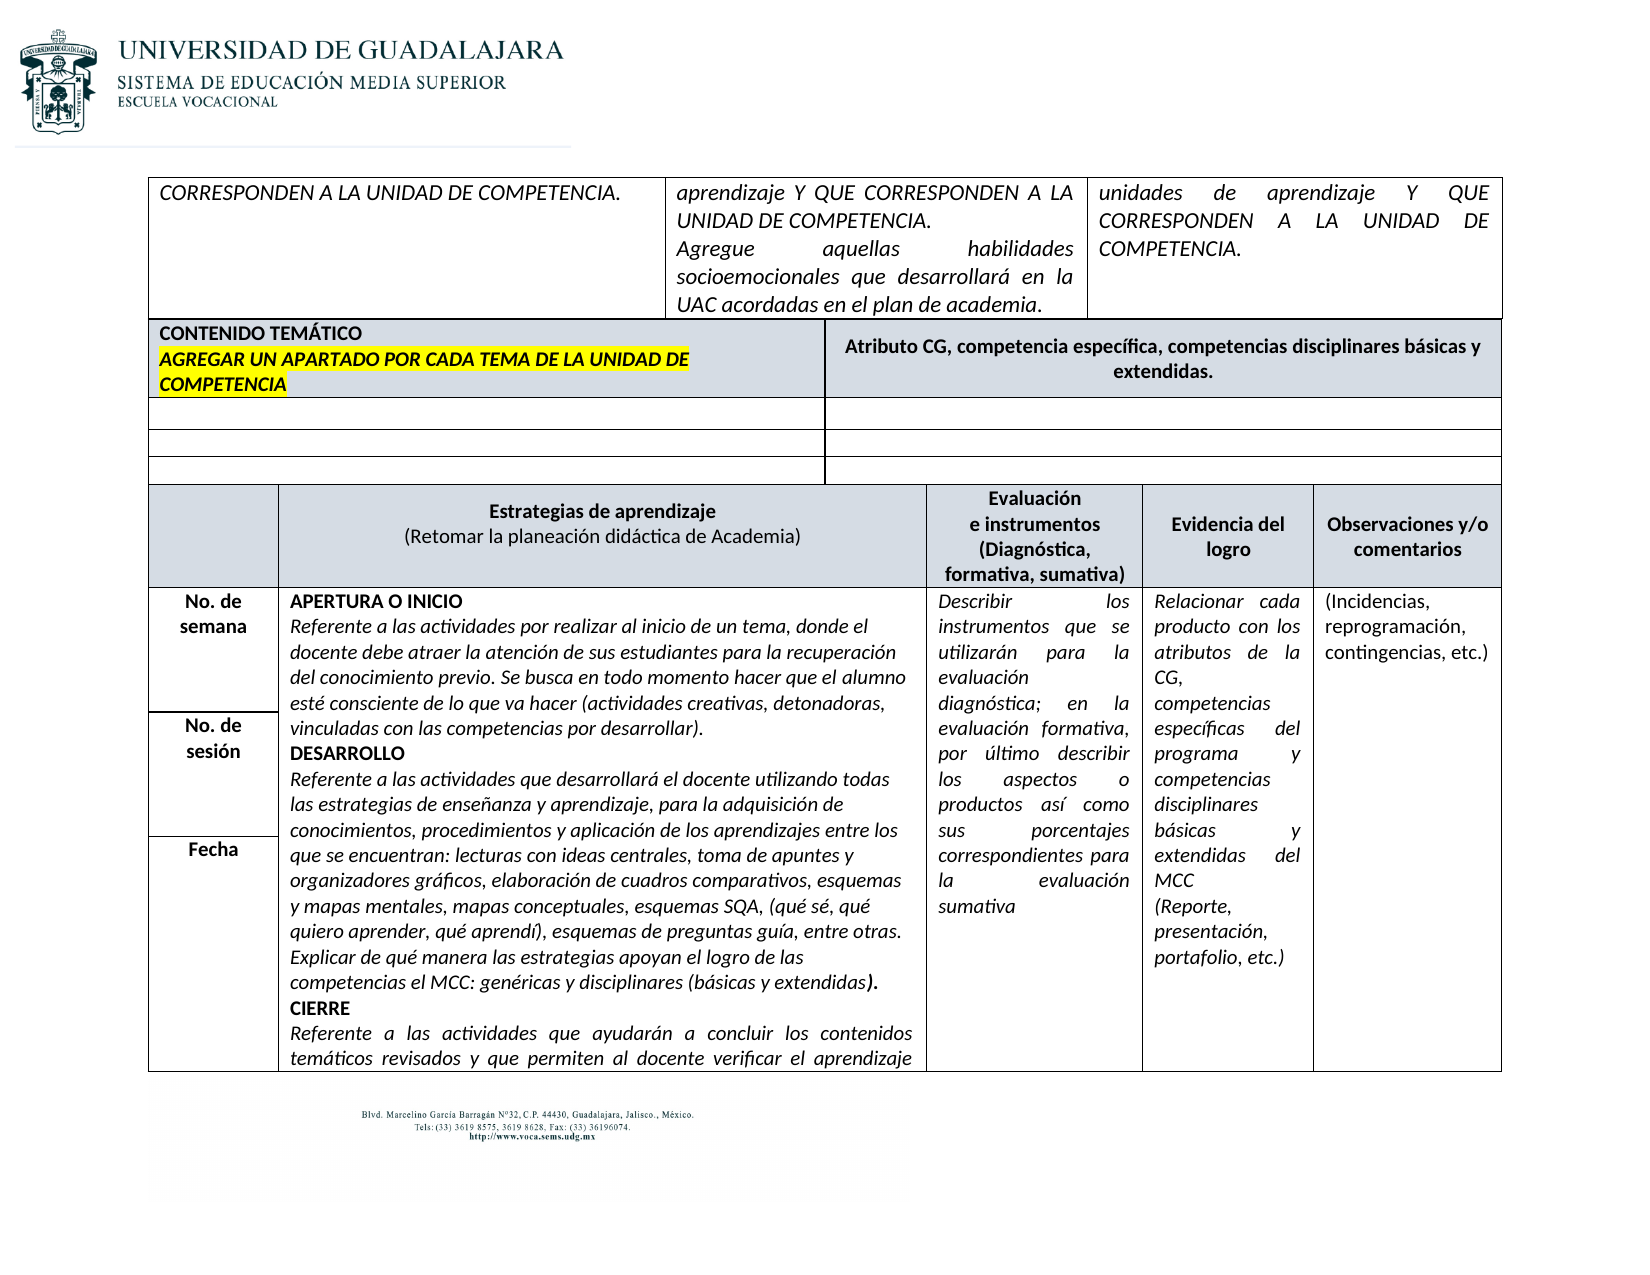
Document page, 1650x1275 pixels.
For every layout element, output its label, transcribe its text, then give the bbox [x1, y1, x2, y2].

table_cell Evaluación e instrumentos (Diagnóstica, formativa, sumativa) [927, 485, 1142, 587]
table_header Atributo CG, competencia específica, competencias disciplinares básicas y extendidas. [826, 320, 1501, 397]
table_cell Describir los instrumentos que se utilizarán para la evaluación diagnóstica; en la evaluación formativa, por último describir los aspectos o productos así como sus porcentajes correspondientes para la evaluación sumativa [927, 588, 1142, 1071]
picture [147, 1075, 910, 1202]
table_cell [149, 430, 824, 456]
picture [14, 9, 572, 148]
table_cell [149, 457, 824, 484]
table_cell No. de semana [149, 588, 278, 711]
table_cell [149, 485, 278, 587]
table_cell Estrategias de aprendizaje (Retomar la planeación didáctica de Academia) [279, 485, 926, 587]
table_cell [826, 430, 1501, 456]
table_cell Relacionar cada producto con los atributos de la CG, competencias específicas del programa y competencias disciplinares básicas y extendidas del MCC (Reporte, presentación, portafolio, etc.) [1143, 588, 1313, 1071]
table_cell Fecha [149, 837, 278, 1071]
table_cell [826, 398, 1501, 428]
table_cell APERTURA O INICIO Referente a las actividades por realizar al inicio de un tema, donde el docente debe atraer la atención de sus estudiantes para la recuperación del conocimiento previo. Se busca en todo momento hacer que el alumno esté consciente de lo que va hacer (actividades creativas, detonadoras, vinculadas con las competencias por desarrollar). DESARROLLO Referente a las actividades que desarrollará el docente utilizando todas las estrategias de enseñanza y aprendizaje, para la adquisición de conocimientos, procedimientos y aplicación de los aprendizajes entre los que se encuentran: lecturas con ideas centrales, toma de apuntes y organizadores gráficos, elaboración de cuadros comparativos, esquemas y mapas mentales, mapas conceptuales, esquemas SQA, (qué sé, qué quiero aprender, qué aprendí), esquemas de preguntas guía, entre otras. Explicar de qué manera las estrategias apoyan el logro de las competencias el MCC: genéricas y disciplinares (básicas y extendidas). CIERRE Referente a las actividades que ayudarán a concluir los contenidos temáticos revisados y que permiten al docente verificar el aprendizaje obtenido por parte de los estudiantes y el desarrollo de las competencias específicas y su correspondencia con las competencia disciplinares básicas y extendidas planteadas. [279, 588, 926, 1071]
table_header CONTENIDO TEMÁTICO AGREGAR UN APARTADO POR CADA TEMA DE LA UNIDAD DE COMPETENCIA [149, 320, 824, 397]
table_cell [826, 457, 1501, 484]
table_cell No. de sesión [149, 713, 278, 836]
table_cell Observaciones y/o comentarios [1314, 485, 1501, 587]
table_cell (Incidencias, reprogramación, contingencias, etc.) [1314, 588, 1501, 1071]
table_cell Evidencia del logro [1143, 485, 1313, 587]
table_cell [149, 398, 824, 428]
